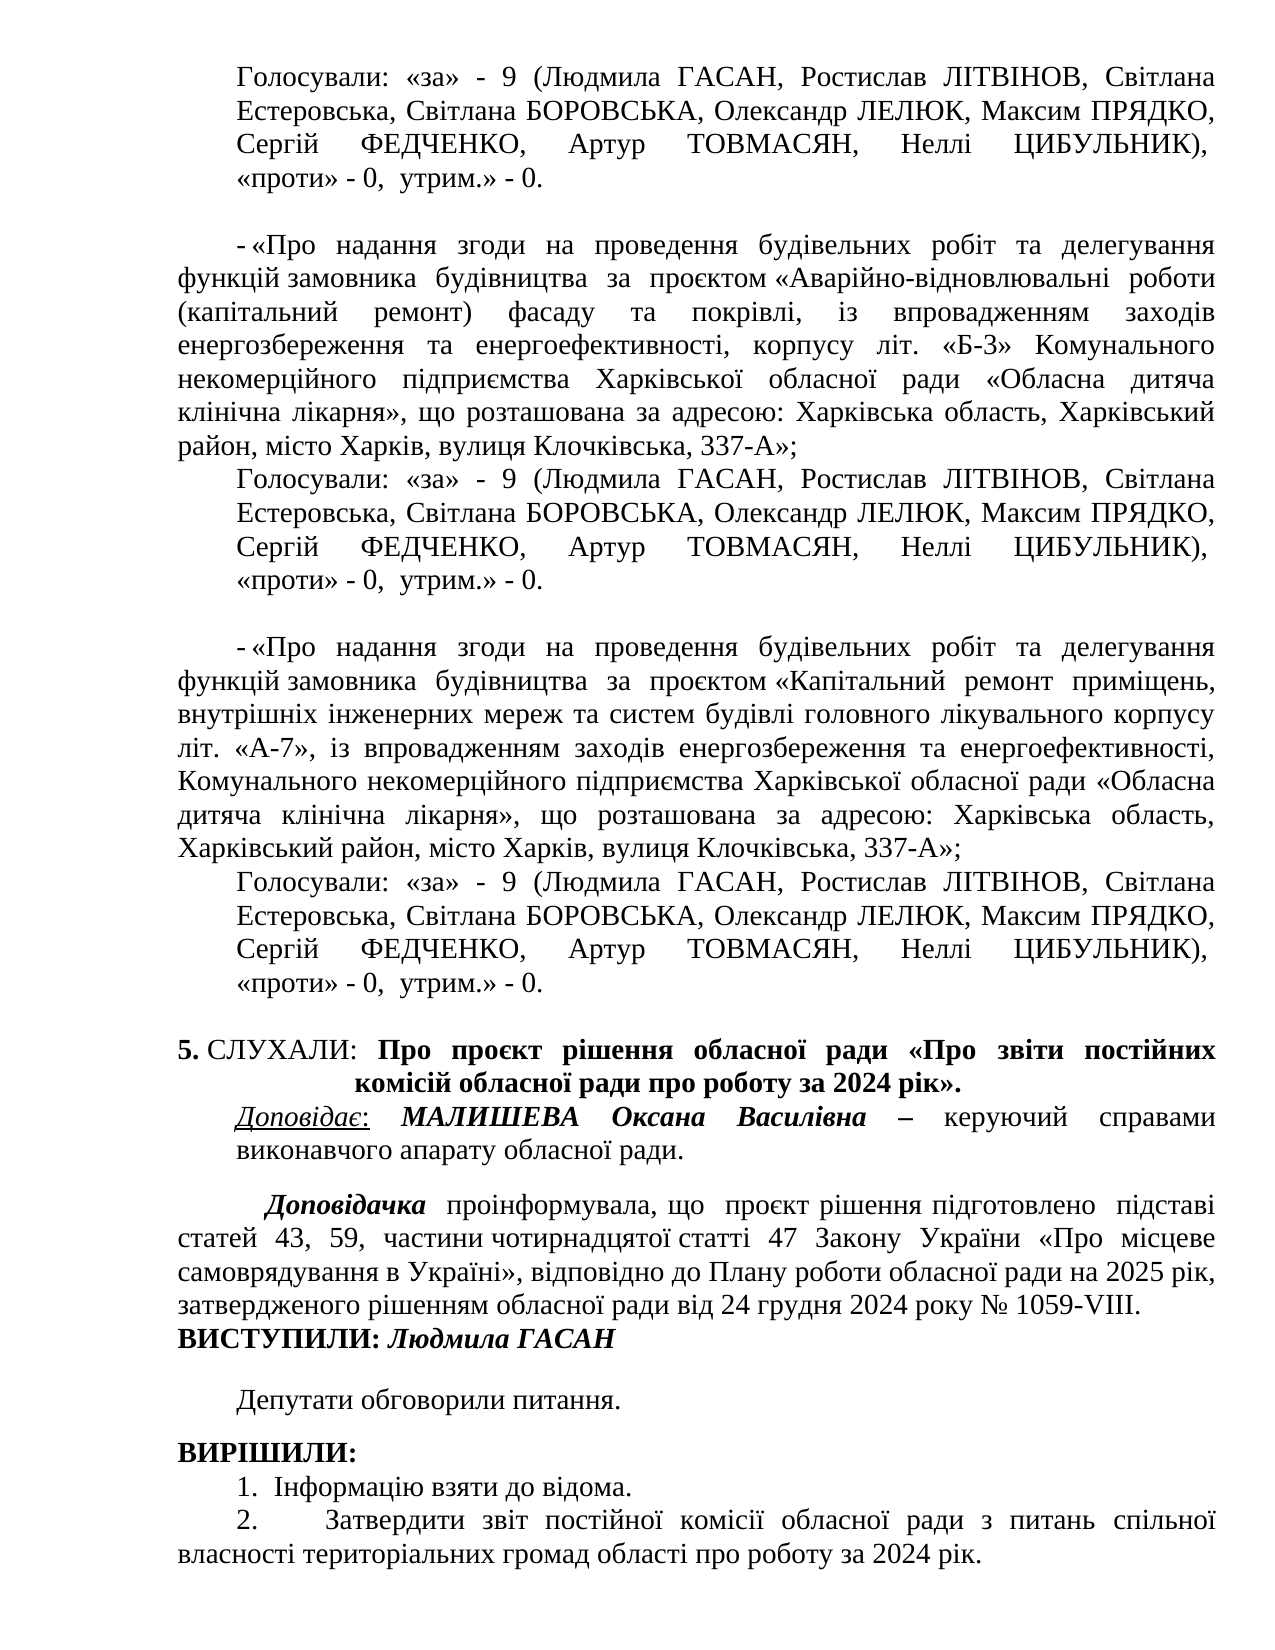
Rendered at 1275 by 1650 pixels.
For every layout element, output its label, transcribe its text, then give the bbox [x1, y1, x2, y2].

list «Про надання згоди на проведення будівельних робіт та делегування функцій замовника будівництва за проєктом «Капітальний ремонт приміщень, внутрішніх інженерних мереж та систем будівлі головного лікувального корпусу літ. «А-7», із впровадженням заходів енергозбереження та енергоефективності, Комунального некомерційного підприємства Харківської обласної ради «Обласна дитяча клінічна лікарня», що розташована за адресою: Харківська область, Харківський район, місто Харків, вулиця Клочківська, 337-А»; [177, 629, 1216, 864]
text Депутати обговорили питання. [177, 1382, 1216, 1416]
text ВИРІШИЛИ: [177, 1435, 1216, 1469]
text Доповідачка проінформувала, що проєкт рішення підготовлено підставі статей 43, 59, частини чотирнадцятої статті 47 Закону України «Про місцеве самоврядування в Україні», відповідно до Плану роботи обласної ради на 2025 рік, затвердженого рішенням обласної ради від 24 грудня 2024 року № 1059-VІІІ. [177, 1187, 1216, 1321]
text Доповідає: МАЛИШЕВА Оксана Василівна – керуючий справами виконавчого апарату обласної ради. [236, 1099, 1216, 1166]
list СЛУХАЛИ: Про проєкт рішення обласної ради «Про звіти постійних комісій обласної ради про роботу за 2024 рік». [177, 1032, 1216, 1099]
text ВИСТУПИЛИ: Людмила ГАСАН [177, 1321, 1216, 1354]
list Затвердити звіт постійної комісії обласної ради з питань спільної власності територіальних громад області про роботу за 2024 рік. [177, 1502, 1216, 1569]
list «Про надання згоди на проведення будівельних робіт та делегування функцій замовника будівництва за проєктом «Аварійно-відновлювальні роботи (капітальний ремонт) фасаду та покрівлі, із впровадженням заходів енергозбереження та енергоефективності, корпусу літ. «Б-3» Комунального некомерційного підприємства Харківської обласної ради «Обласна дитяча клінічна лікарня», що розташована за адресою: Харківська область, Харківський район, місто Харків, вулиця Клочківська, 337-А»; [177, 227, 1216, 462]
list Інформацію взяти до відома. [236, 1469, 1216, 1502]
